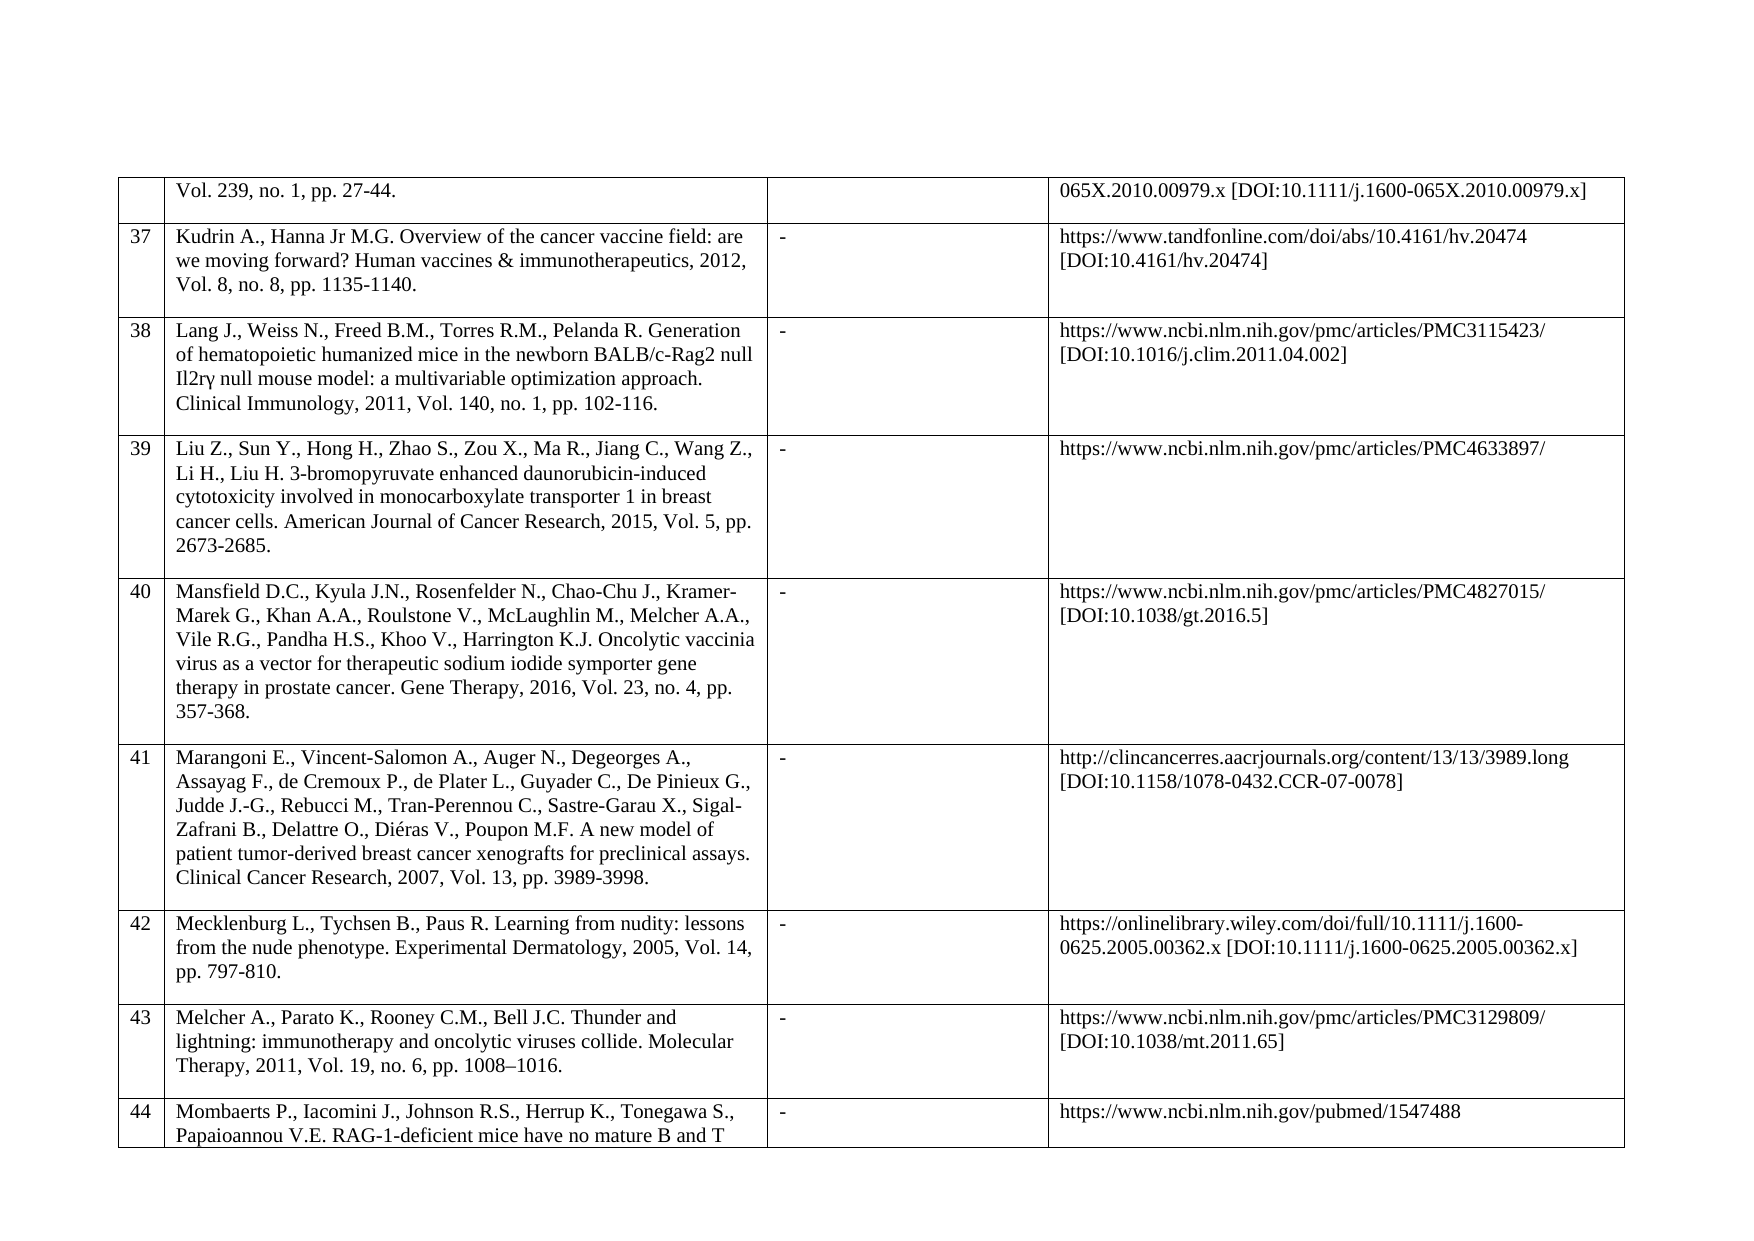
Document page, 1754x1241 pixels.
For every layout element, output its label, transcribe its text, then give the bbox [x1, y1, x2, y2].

table_cell Mecklenburg L., Tychsen B., Paus R. Learning from nudity: lessons from the nude phenotype. Experimental Dermatology, 2005, Vol. 14, pp. 797-810. [165, 911, 767, 1004]
table_cell Liu Z., Sun Y., Hong H., Zhao S., Zou X., Ma R., Jiang C., Wang Z., Li H., Liu H. 3-bromopyruvate enhanced daunorubicin-induced cytotoxicity involved in monocarboxylate transporter 1 in breast cancer cells. American Journal of Cancer Research, 2015, Vol. 5, pp. 2673-2685. [165, 436, 767, 577]
table_cell https://www.ncbi.nlm.nih.gov/pmc/articles/PMC4827015/ [DOI:10.1038/gt.2016.5] [1049, 579, 1624, 744]
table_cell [165, 178, 767, 223]
table_cell - [768, 745, 1048, 910]
table_cell Melcher A., Parato K., Rooney C.M., Bell J.C. Thunder and lightning: immunotherapy and oncolytic viruses collide. Molecular Therapy, 2011, Vol. 19, no. 6, pp. 1008–1016. [165, 1005, 767, 1098]
table_cell 44 [119, 1099, 164, 1147]
table_cell 39 [119, 436, 164, 577]
table_cell Mansfield D.C., Kyula J.N., Rosenfelder N., Chao-Chu J., Kramer-Marek G., Khan A.A., Roulstone V., McLaughlin M., Melcher A.A., Vile R.G., Pandha H.S., Khoo V., Harrington K.J. Oncolytic vaccinia virus as a vector for therapeutic sodium iodide symporter gene therapy in prostate cancer. Gene Therapy, 2016, Vol. 23, no. 4, pp. 357-368. [165, 579, 767, 744]
table_cell - [768, 178, 1048, 223]
table_cell https://onlinelibrary.wiley.com/doi/full/10.1111/j.1600-0625.2005.00362.x [DOI:10.1111/j.1600-0625.2005.00362.x] [1049, 911, 1624, 1004]
table_cell 40 [119, 579, 164, 744]
table_cell - [768, 1005, 1048, 1098]
table_cell 37 [119, 224, 164, 317]
table_cell Marangoni E., Vincent-Salomon A., Auger N., Degeorges A., Assayag F., de Cremoux P., de Plater L., Guyader C., De Pinieux G., Judde J.-G., Rebucci M., Tran-Perennou C., Sastre-Garau X., Sigal-Zafrani B., Delattre O., Diéras V., Poupon M.F. A new model of patient tumor-derived breast cancer xenografts for preclinical assays. Clinical Cancer Research, 2007, Vol. 13, pp. 3989-3998. [165, 745, 767, 910]
table_cell - [768, 911, 1048, 1004]
table_cell https://www.ncbi.nlm.nih.gov/pmc/articles/PMC3129809/ [DOI:10.1038/mt.2011.65] [1049, 1005, 1624, 1098]
table_cell https://www.ncbi.nlm.nih.gov/pmc/articles/PMC4633897/ [1049, 436, 1624, 577]
table_cell https://www.ncbi.nlm.nih.gov/pmc/articles/PMC3115423/ [DOI:10.1016/j.clim.2011.04.002] [1049, 318, 1624, 435]
table_cell 38 [119, 318, 164, 435]
table_cell 43 [119, 1005, 164, 1098]
table_cell - [768, 224, 1048, 317]
table_cell - [768, 1099, 1048, 1147]
table_cell Lang J., Weiss N., Freed B.M., Torres R.M., Pelanda R. Generation of hematopoietic humanized mice in the newborn BALB/c-Rag2 null Il2rγ null mouse model: a multivariable optimization approach. Clinical Immunology, 2011, Vol. 140, no. 1, pp. 102-116. [165, 318, 767, 435]
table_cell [165, 1099, 767, 1147]
table_cell - [768, 318, 1048, 435]
table_cell - [768, 436, 1048, 577]
table_cell - [768, 579, 1048, 744]
table_cell https://www.tandfonline.com/doi/abs/10.4161/hv.20474 [DOI:10.4161/hv.20474] [1049, 224, 1624, 317]
table_cell http://clincancerres.aacrjournals.org/content/13/13/3989.long [DOI:10.1158/1078-0432.CCR-07-0078] [1049, 745, 1624, 910]
table_cell 42 [119, 911, 164, 1004]
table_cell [1049, 1099, 1624, 1147]
table_cell 41 [119, 745, 164, 910]
table_cell Kudrin A., Hanna Jr M.G. Overview of the cancer vaccine field: are we moving forward? Human vaccines & immunotherapeutics, 2012, Vol. 8, no. 8, pp. 1135-1140. [165, 224, 767, 317]
table_cell 36 [119, 178, 164, 223]
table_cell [1049, 178, 1624, 223]
